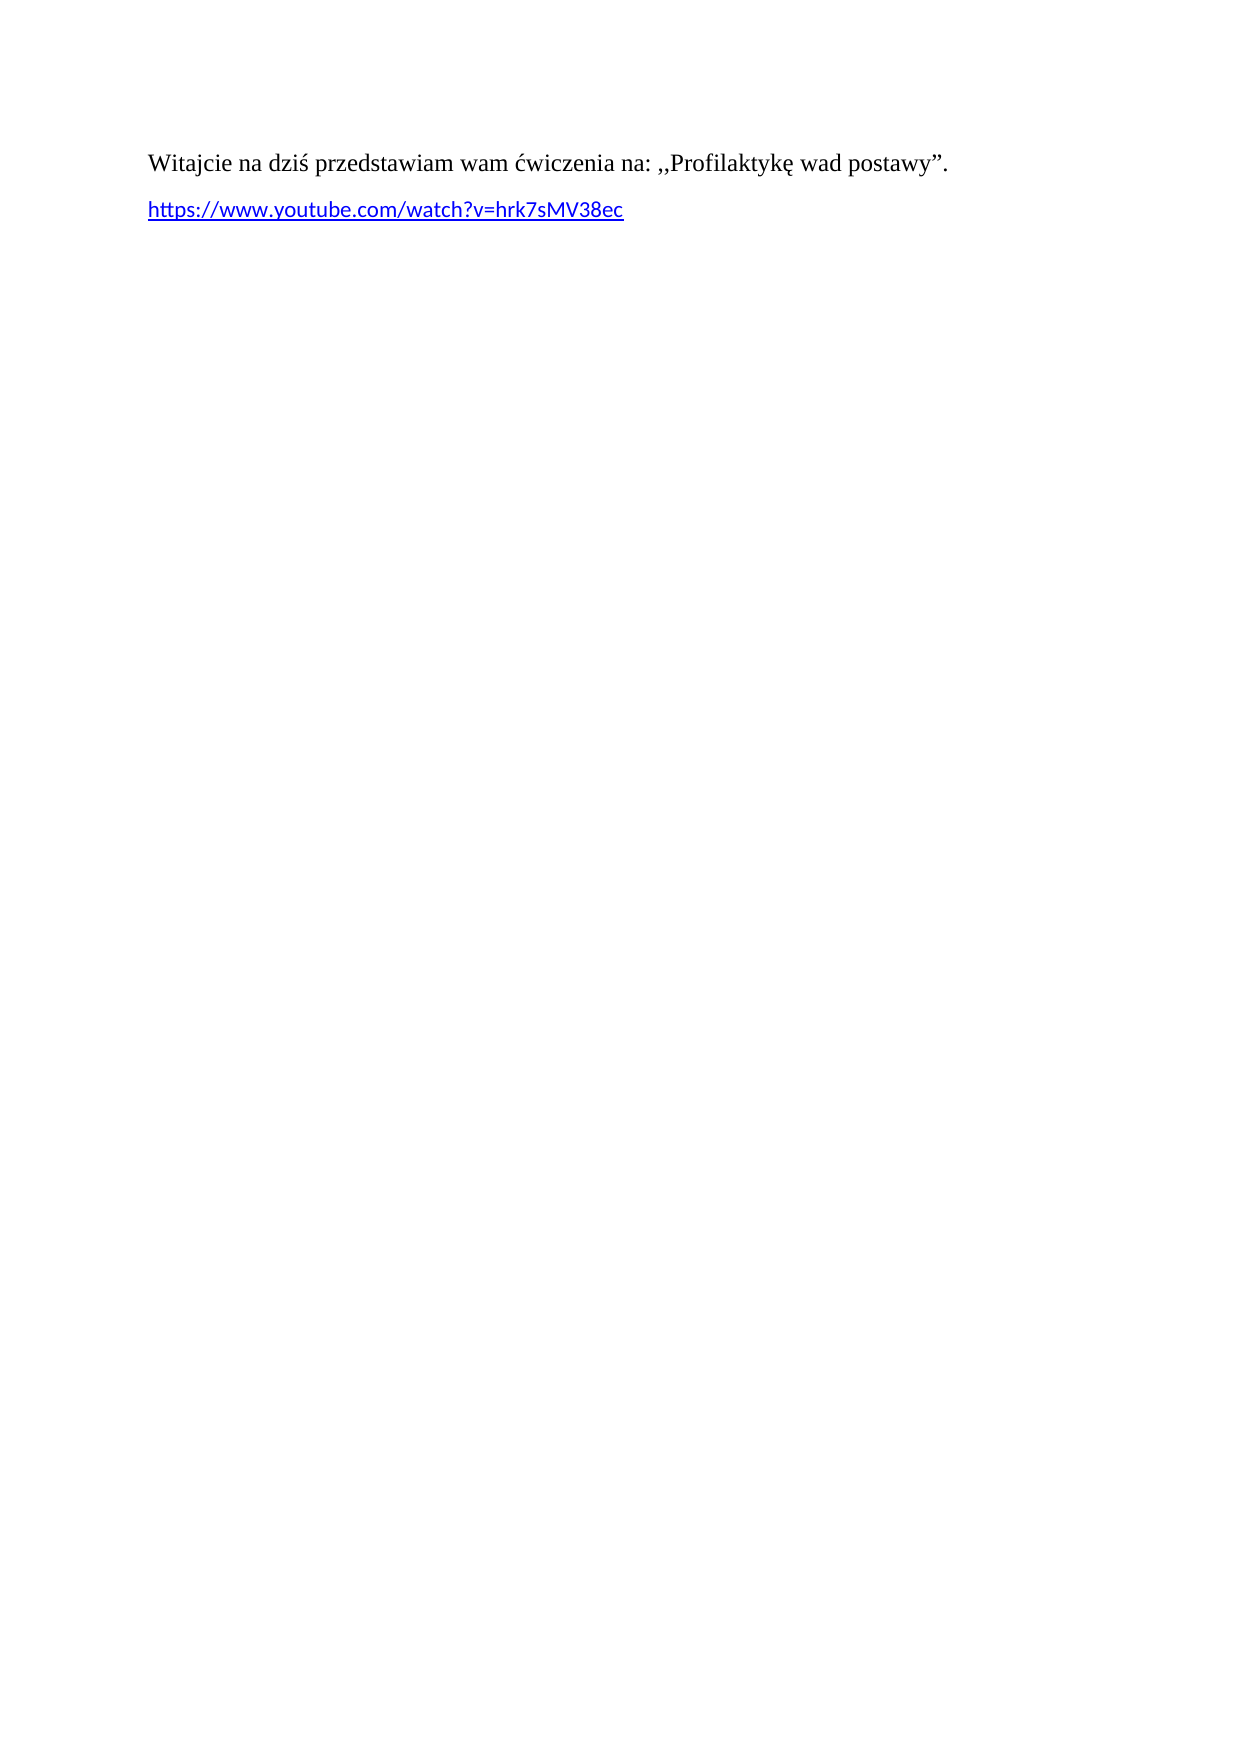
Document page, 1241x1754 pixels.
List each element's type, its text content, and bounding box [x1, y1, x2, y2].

text https://www.youtube.com/watch?v=hrk7sMV38ec [148, 195, 1093, 223]
text Witajcie na dziś przedstawiam wam ćwiczenia na: ,,Profilaktykę wad postawy”. [148, 148, 1093, 176]
